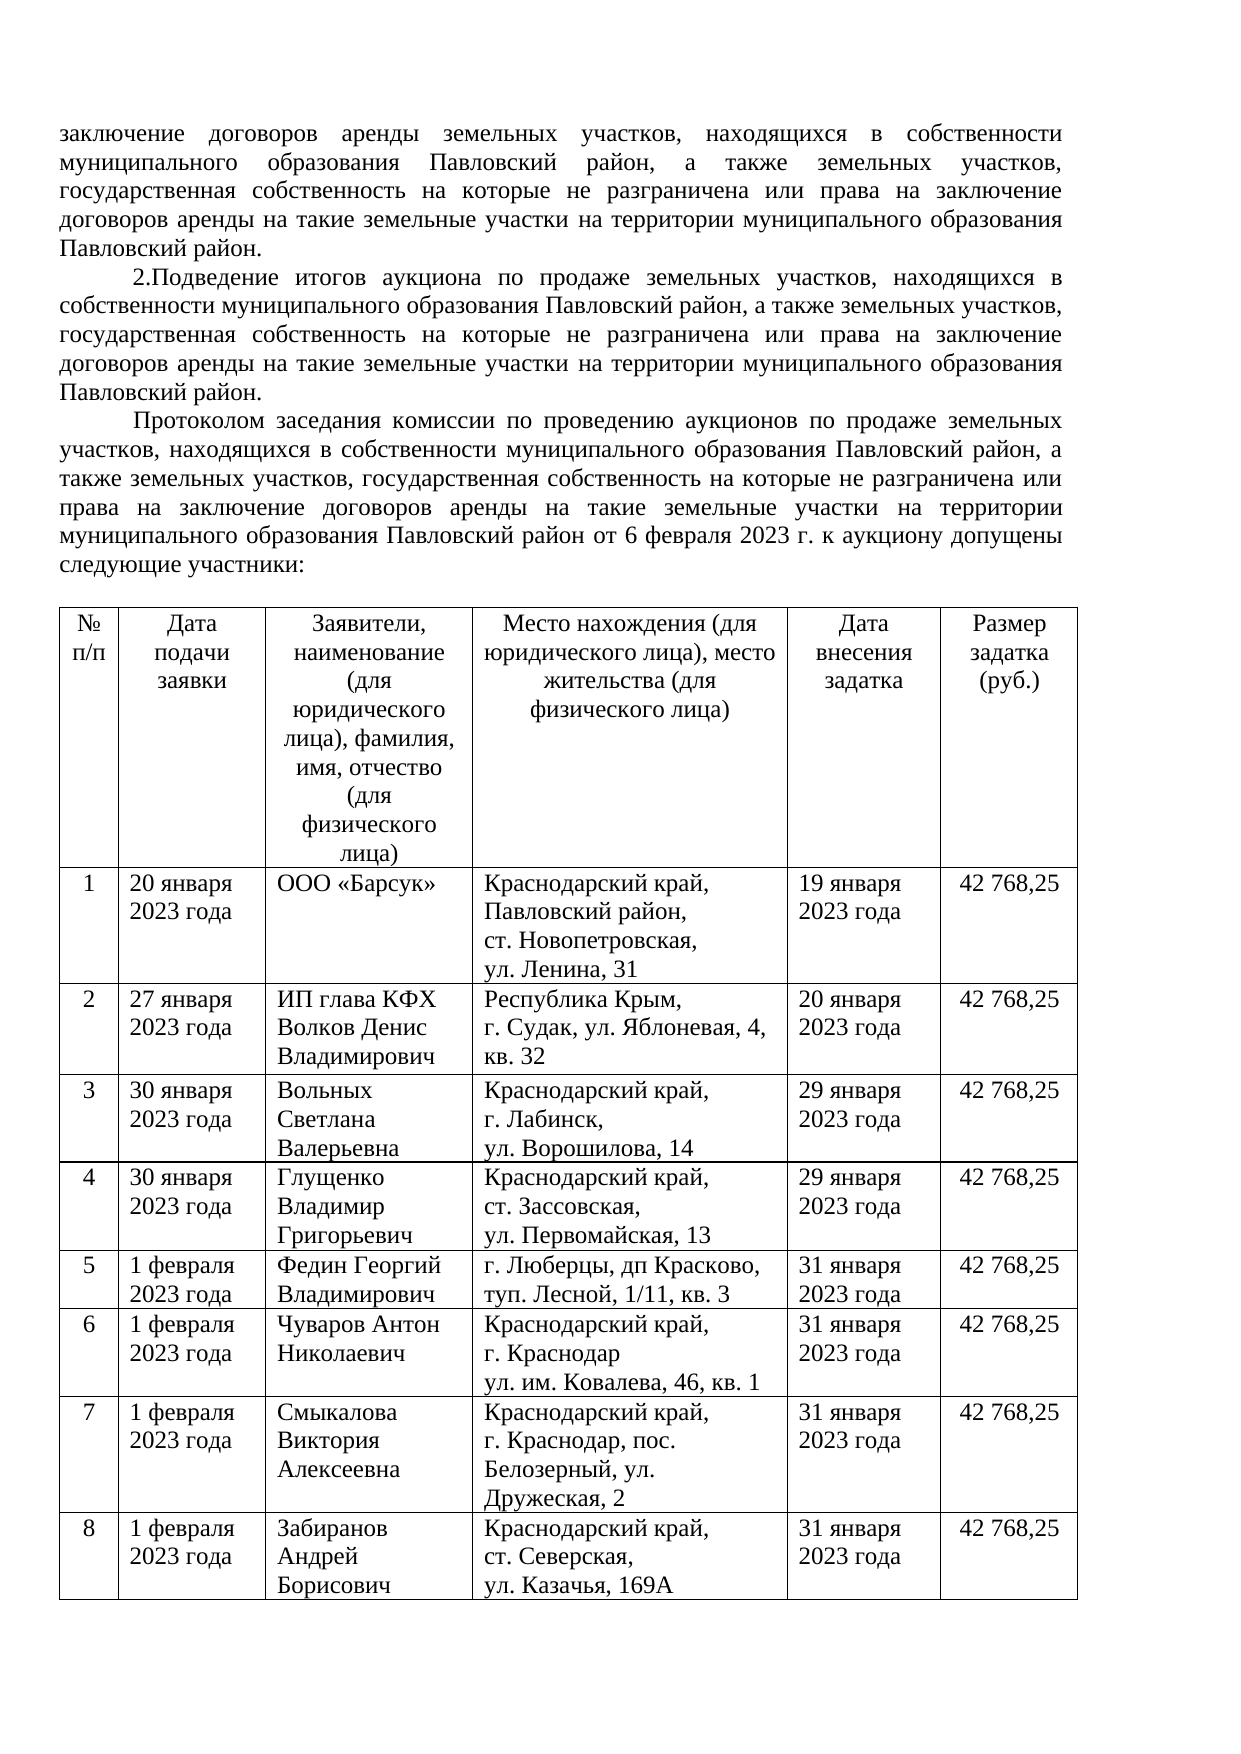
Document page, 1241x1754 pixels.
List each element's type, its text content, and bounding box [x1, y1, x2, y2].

table_cell 4 [60, 1163, 118, 1249]
table_cell 42 768,25 [941, 1251, 1077, 1308]
table_header Место нахождения (для юридического лица), место жительства (для физического лица) [473, 608, 787, 867]
table_header Размер задатка (руб.) [941, 608, 1077, 867]
table_header № п/п [60, 608, 118, 867]
table_cell ИП глава КФХ Волков Денис Владимирович [266, 984, 472, 1074]
table_cell 1 февраля 2023 года [119, 1397, 265, 1512]
table_cell 8 [60, 1513, 118, 1599]
table_cell 29 января 2023 года [788, 1075, 940, 1161]
table_cell 1 [60, 868, 118, 983]
text 2.Подведение итогов аукциона по продаже земельных участков, находящихся в собственности муниципального образования Павловский район, а также земельных участков, государственная собственность на которые не разграничена или права на заключение договоров аренды на такие земельные участки на территории муниципального образования Павловский район. [59, 262, 1063, 406]
table_cell Федин Георгий Владимирович [266, 1251, 472, 1308]
table_cell 2 [60, 984, 118, 1074]
table_cell Республика Крым, г. Судак, ул. Яблоневая, 4, кв. 32 [473, 984, 787, 1074]
table_cell 5 [60, 1251, 118, 1308]
table_cell Чуваров Антон Николаевич [266, 1309, 472, 1396]
table_cell 6 [60, 1309, 118, 1396]
table_cell 1 февраля 2023 года [119, 1251, 265, 1308]
table_cell ООО «Барсук» [266, 868, 472, 983]
table_cell 42 768,25 [941, 1397, 1077, 1512]
table_cell Вольных Светлана Валерьевна [266, 1075, 472, 1161]
table_cell 42 768,25 [941, 1163, 1077, 1249]
table_cell 20 января 2023 года [788, 984, 940, 1074]
table_cell 31 января 2023 года [788, 1251, 940, 1308]
table_cell 1 февраля 2023 года [119, 1513, 265, 1599]
table_cell г. Люберцы, дп Красково, туп. Лесной, 1/11, кв. 3 [473, 1251, 787, 1308]
table_cell 31 января 2023 года [788, 1309, 940, 1396]
table_cell 20 января 2023 года [119, 868, 265, 983]
table_header Дата внесения задатка [788, 608, 940, 867]
table_cell 19 января 2023 года [788, 868, 940, 983]
table_cell 30 января 2023 года [119, 1163, 265, 1249]
text Протоколом заседания комиссии по проведению аукционов по продаже земельных участков, находящихся в собственности муниципального образования Павловский район, а также земельных участков, государственная собственность на которые не разграничена или права на заключение договоров аренды на такие земельные участки на территории муниципального образования Павловский район от 6 февраля 2023 г. к аукциону допущены следующие участники: [59, 406, 1063, 578]
table_cell 30 января 2023 года [119, 1075, 265, 1161]
table_cell Смыкалова Виктория Алексеевна [266, 1397, 472, 1512]
table_cell 27 января 2023 года [119, 984, 265, 1074]
table_cell 7 [60, 1397, 118, 1512]
table_cell 1 февраля 2023 года [119, 1309, 265, 1396]
table_cell Глущенко Владимир Григорьевич [266, 1163, 472, 1249]
table_cell Краснодарский край, г. Краснодар, пос. Белозерный, ул. Дружеская, 2 [473, 1397, 787, 1512]
table_cell Краснодарский край, Павловский район, ст. Новопетровская, ул. Ленина, 31 [473, 868, 787, 983]
table_cell Краснодарский край, ст. Зассовская, ул. Первомайская, 13 [473, 1163, 787, 1249]
table_cell Краснодарский край, г. Лабинск, ул. Ворошилова, 14 [473, 1075, 787, 1161]
table_cell 42 768,25 [941, 868, 1077, 983]
table_cell 3 [60, 1075, 118, 1161]
table_cell 31 января 2023 года [788, 1397, 940, 1512]
table_header Заявители, наименование (для юридического лица), фамилия, имя, отчество (для физического лица) [266, 608, 472, 867]
table_cell Забиранов Андрей Борисович [266, 1513, 472, 1599]
table_cell 29 января 2023 года [788, 1163, 940, 1249]
table_cell 42 768,25 [941, 1075, 1077, 1161]
table_cell 42 768,25 [941, 984, 1077, 1074]
table_cell Краснодарский край, г. Краснодар ул. им. Ковалева, 46, кв. 1 [473, 1309, 787, 1396]
table_cell Краснодарский край, ст. Северская, ул. Казачья, 169А [473, 1513, 787, 1599]
table_header Дата подачи заявки [119, 608, 265, 867]
table_cell 42 768,25 [941, 1513, 1077, 1599]
table_cell 42 768,25 [941, 1309, 1077, 1396]
table_cell 31 января 2023 года [788, 1513, 940, 1599]
